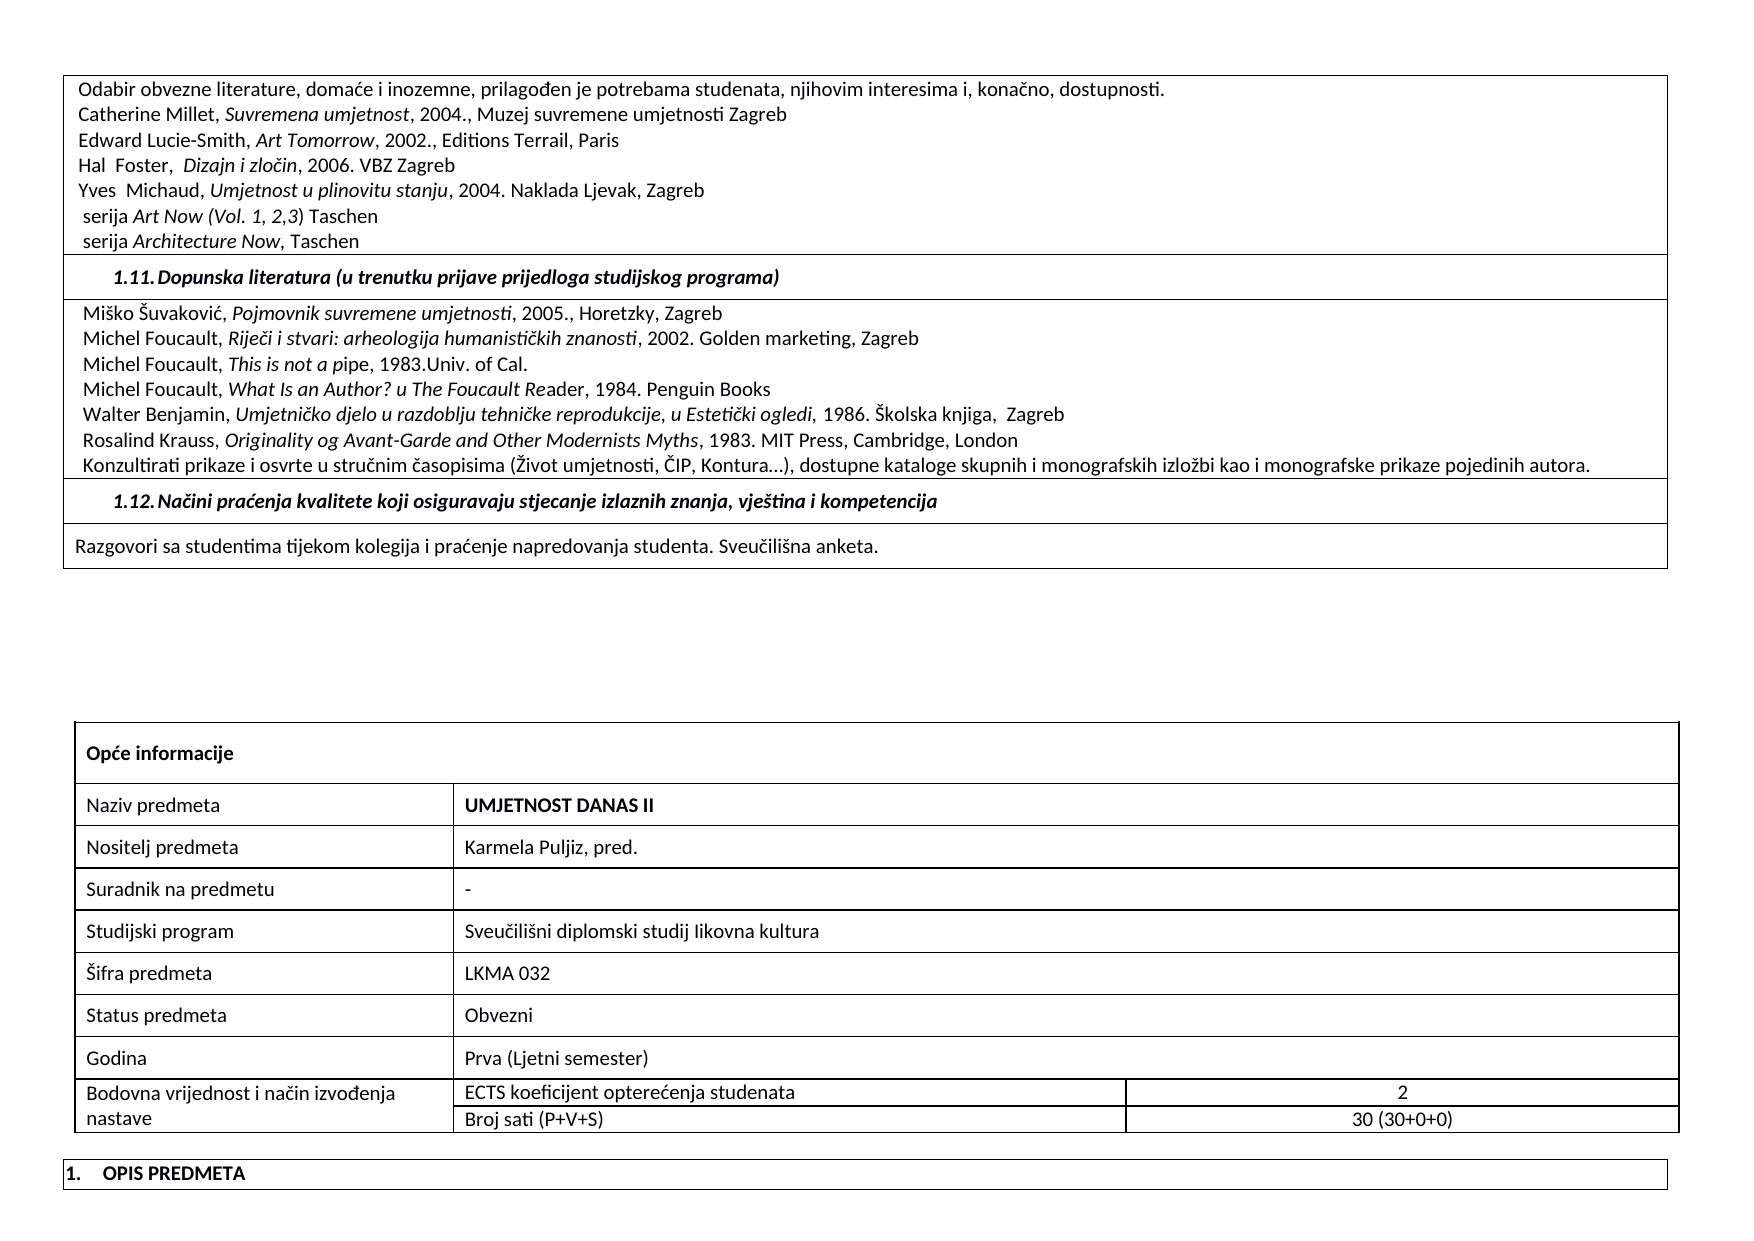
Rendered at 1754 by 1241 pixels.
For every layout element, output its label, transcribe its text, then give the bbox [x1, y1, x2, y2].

table_cell Prva (Ljetni semester) [454, 1037, 1678, 1078]
table_cell Dopunska literatura (u trenutku prijave prijedloga studijskog programa) [64, 255, 1667, 299]
table_cell Šifra predmeta [76, 953, 453, 993]
table_cell Bodovna vrijednost i način izvođenja nastave [76, 1080, 453, 1132]
table_cell Suradnik na predmetu [76, 869, 453, 909]
table_cell Studijski program [76, 911, 453, 951]
table_cell 30 (30+0+0) [1127, 1107, 1678, 1132]
table_header OPIS PREDMETA [64, 1160, 1667, 1189]
table_cell Razgovori sa studentima tijekom kolegija i praćenje napredovanja studenta. Sveučilišna anketa. [64, 524, 1667, 568]
table_cell Godina [76, 1037, 453, 1078]
table_cell Broj sati (P+V+S) [454, 1107, 1125, 1132]
table_cell Nositelj predmeta [76, 826, 453, 867]
table_cell Karmela Puljiz, pred. [454, 826, 1678, 867]
table_cell 2 [1127, 1080, 1678, 1105]
table_cell Naziv predmeta [76, 784, 453, 825]
table_cell Sveučilišni diplomski studij Iikovna kultura [454, 911, 1678, 951]
table_cell LKMA 032 [454, 953, 1678, 993]
table_cell Status predmeta [76, 995, 453, 1036]
table_cell Odabir obvezne literature, domaće i inozemne, prilagođen je potrebama studenata, njihovim interesima i, konačno, dostupnosti. Catherine Millet, Suvremena umjetnost, 2004., Muzej suvremene umjetnosti Zagreb Edward Lucie-Smith, Art Tomorrow, 2002., Editions Terrail, Paris Hal Foster, Dizajn i zločin, 2006. VBZ Zagreb Yves Michaud, Umjetnost u plinovitu stanju, 2004. Naklada Ljevak, Zagreb serija Art Now (Vol. 1, 2,3) Taschen serija Architecture Now, Taschen [64, 76, 1667, 254]
table_cell Obvezni [454, 995, 1678, 1036]
table_cell Načini praćenja kvalitete koji osiguravaju stjecanje izlaznih znanja, vještina i kompetencija [64, 479, 1667, 523]
table_header Opće informacije [76, 723, 1678, 783]
table_cell Miško Šuvaković, Pojmovnik suvremene umjetnosti, 2005., Horetzky, Zagreb Michel Foucault, Riječi i stvari: arheologija humanističkih znanosti, 2002. Golden marketing, Zagreb Michel Foucault, This is not a pipe, 1983.Univ. of Cal. Michel Foucault, What Is an Author? u The Foucault Reader, 1984. Penguin Books Walter Benjamin, Umjetničko djelo u razdoblju tehničke reprodukcije, u Estetički ogledi, 1986. Školska knjiga, Zagreb Rosalind Krauss, Originality og Avant-Garde and Other Modernists Myths, 1983. MIT Press, Cambridge, London Konzultirati prikaze i osvrte u stručnim časopisima (Život umjetnosti, ČIP, Kontura…), dostupne kataloge skupnih i monografskih izložbi kao i monografske prikaze pojedinih autora. [64, 300, 1667, 478]
table_cell - [454, 869, 1678, 909]
table_cell UMJETNOST DANAS II [454, 784, 1678, 825]
table_cell ECTS koeficijent opterećenja studenata [454, 1080, 1125, 1105]
